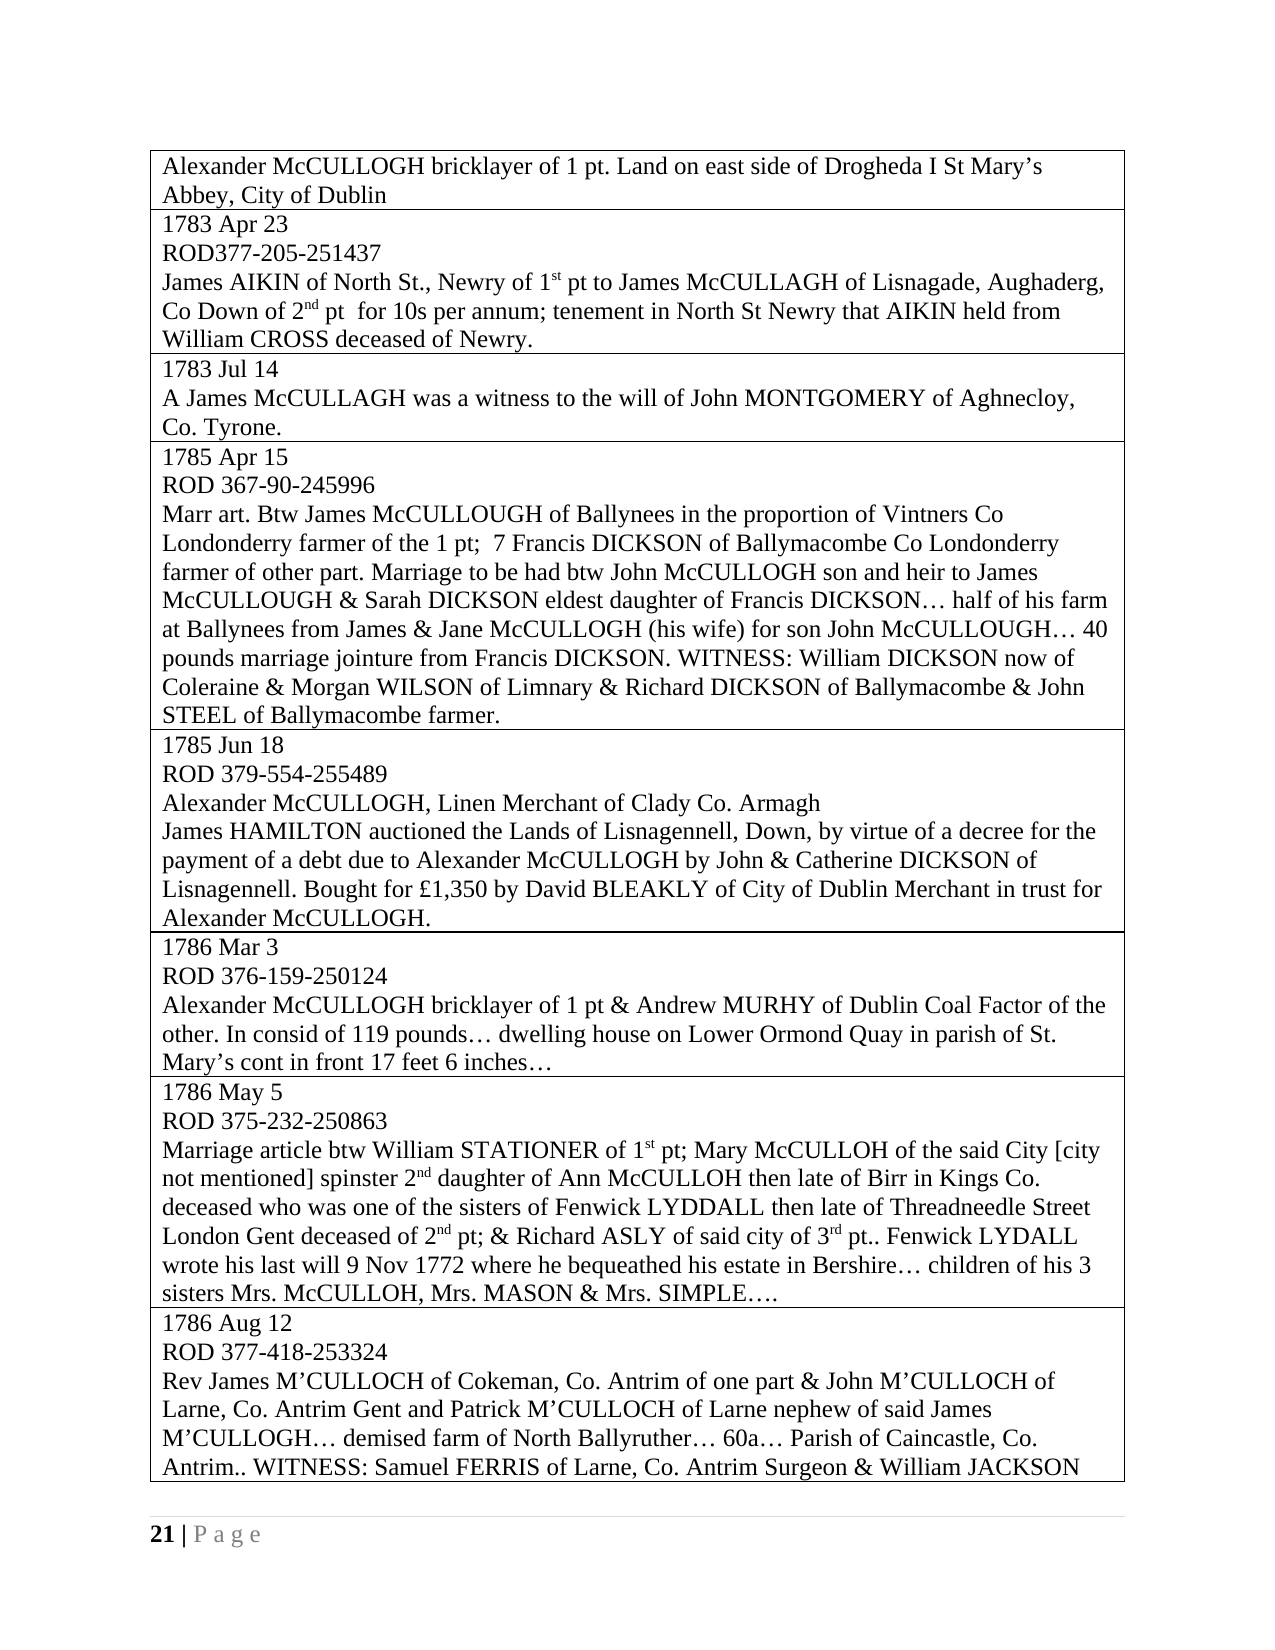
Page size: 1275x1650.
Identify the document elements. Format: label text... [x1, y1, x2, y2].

table_cell 1785 Jun 18 ROD 379-554-255489 Alexander McCULLOGH, Linen Merchant of Clady Co. Armagh James HAMILTON auctioned the Lands of Lisnagennell, Down, by virtue of a decree for the payment of a debt due to Alexander McCULLOGH by John & Catherine DICKSON of Lisnagennell. Bought for £1,350 by David BLEAKLY of City of Dublin Merchant in trust for Alexander McCULLOGH. [151, 730, 1124, 931]
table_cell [151, 1308, 1124, 1481]
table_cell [151, 151, 1124, 208]
table_cell 1786 May 5 ROD 375-232-250863 Marriage article btw William STATIONER of 1st pt; Mary McCULLOH of the said City [city not mentioned] spinster 2nd daughter of Ann McCULLOH then late of Birr in Kings Co. deceased who was one of the sisters of Fenwick LYDDALL then late of Threadneedle Street London Gent deceased of 2nd pt; & Richard ASLY of said city of 3rd pt.. Fenwick LYDALL wrote his last will 9 Nov 1772 where he bequeathed his estate in Bershire… children of his 3 sisters Mrs. McCULLOH, Mrs. MASON & Mrs. SIMPLE…. [151, 1077, 1124, 1307]
table_cell 1785 Apr 15 ROD 367-90-245996 Marr art. Btw James McCULLOUGH of Ballynees in the proportion of Vintners Co Londonderry farmer of the 1 pt; 7 Francis DICKSON of Ballymacombe Co Londonderry farmer of other part. Marriage to be had btw John McCULLOGH son and heir to James McCULLOUGH & Sarah DICKSON eldest daughter of Francis DICKSON… half of his farm at Ballynees from James & Jane McCULLOGH (his wife) for son John McCULLOUGH… 40 pounds marriage jointure from Francis DICKSON. WITNESS: William DICKSON now of Coleraine & Morgan WILSON of Limnary & Richard DICKSON of Ballymacombe & John STEEL of Ballymacombe farmer. [151, 442, 1124, 729]
table_cell 1786 Mar 3 ROD 376-159-250124 Alexander McCULLOGH bricklayer of 1 pt & Andrew MURHY of Dublin Coal Factor of the other. In consid of 119 pounds… dwelling house on Lower Ormond Quay in parish of St. Mary’s cont in front 17 feet 6 inches… [151, 933, 1124, 1076]
table_cell 1783 Apr 23 ROD377-205-251437 James AIKIN of North St., Newry of 1st pt to James McCULLAGH of Lisnagade, Aughaderg, Co Down of 2nd pt for 10s per annum; tenement in North St Newry that AIKIN held from William CROSS deceased of Newry. [151, 210, 1124, 353]
table_cell 1783 Jul 14 A James McCULLAGH was a witness to the will of John MONTGOMERY of Aghnecloy, Co. Tyrone. [151, 354, 1124, 441]
